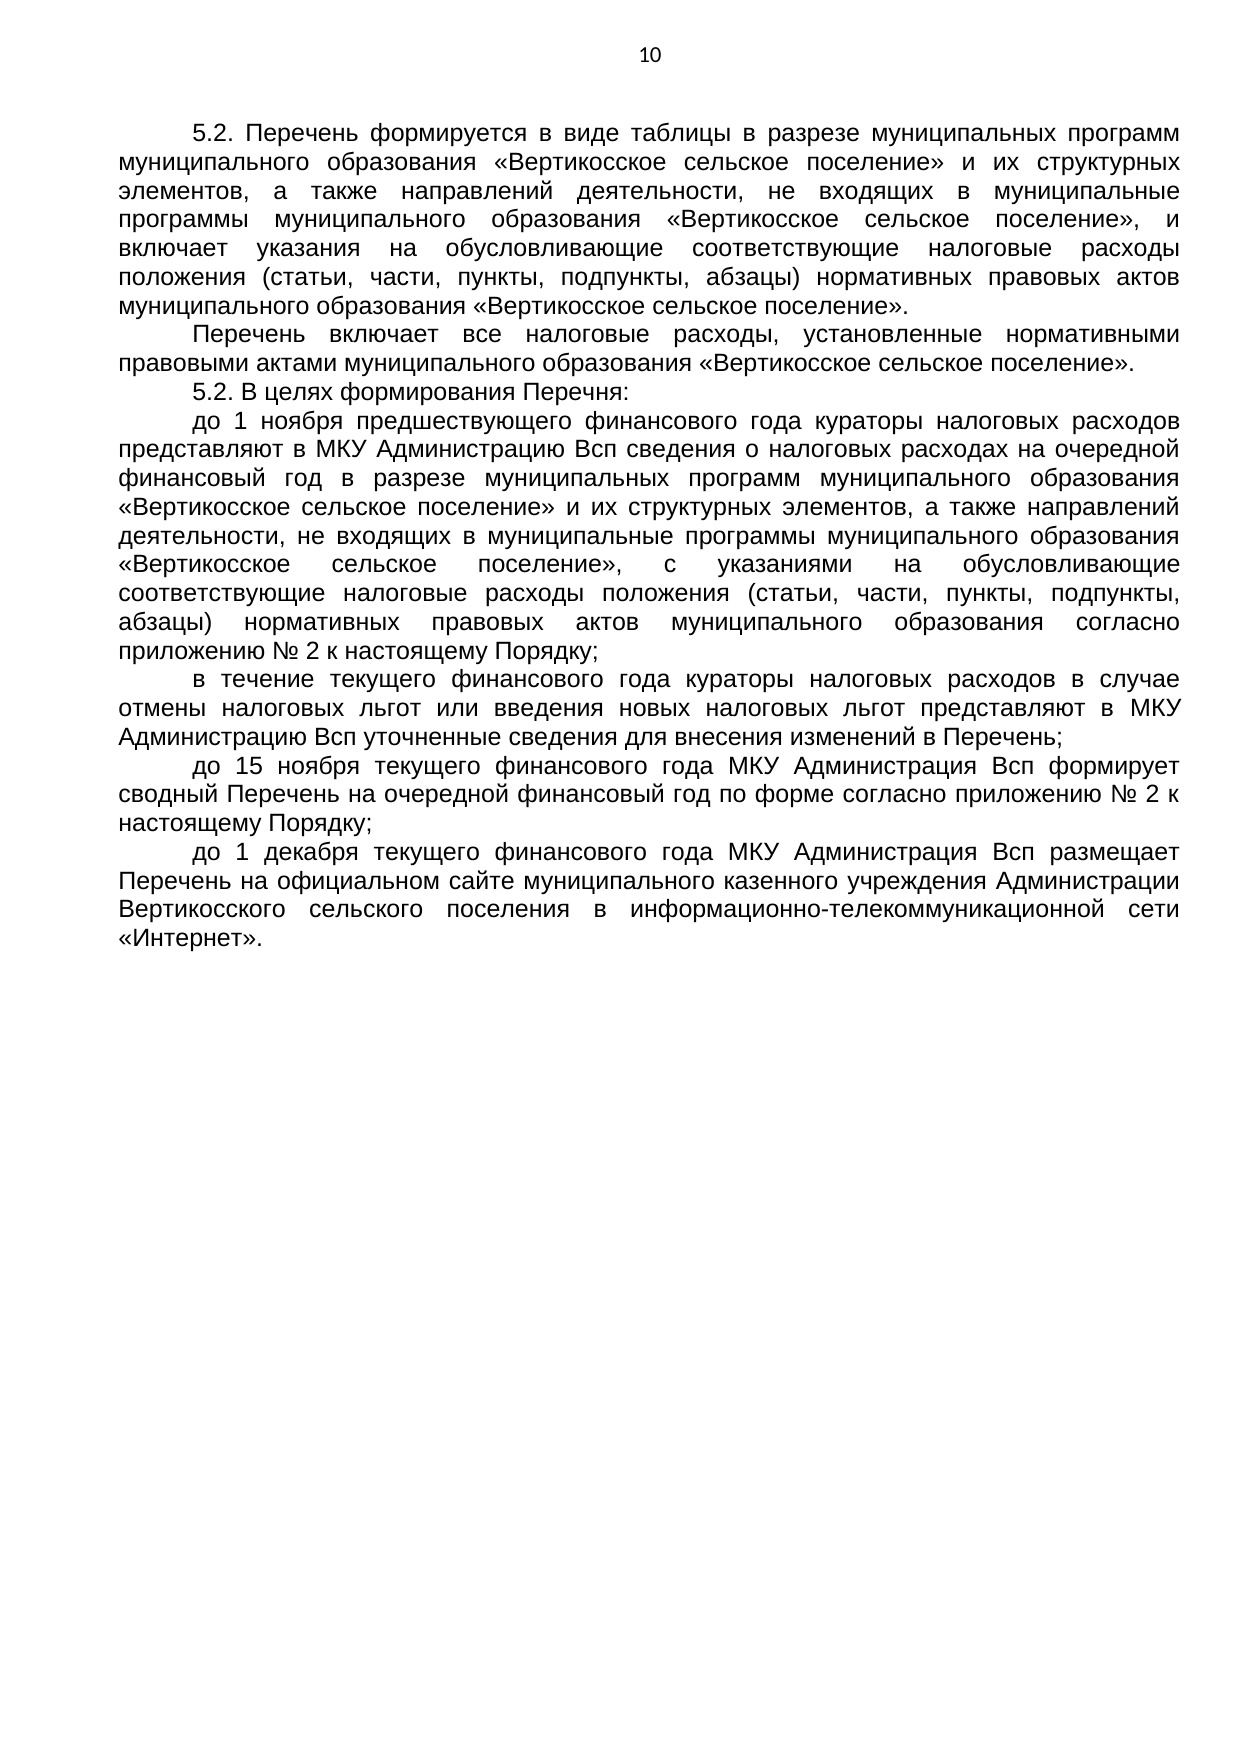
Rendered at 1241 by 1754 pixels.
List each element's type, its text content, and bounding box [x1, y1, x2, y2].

text в течение текущего финансового года кураторы налоговых расходов в случае отмены налоговых льгот или введения новых налоговых льгот представляют в МКУ Администрацию Всп уточненные сведения для внесения изменений в Перечень; [118, 664, 1181, 751]
text до 15 ноября текущего финансового года МКУ Администрация Всп формирует сводный Перечень на очередной финансовый год по форме согласно приложению № 2 к настоящему Порядку; [118, 751, 1181, 837]
text 5.2. Перечень формируется в виде таблицы в разрезе муниципальных программ муниципального образования «Вертикосское сельское поселение» и их структурных элементов, а также направлений деятельности, не входящих в муниципальные программы муниципального образования «Вертикосское сельское поселение», и включает указания на обусловливающие соответствующие налоговые расходы положения (статьи, части, пункты, подпункты, абзацы) нормативных правовых актов муниципального образования «Вертикосское сельское поселение». [118, 118, 1181, 319]
text 5.2. В целях формирования Перечня: [118, 377, 1181, 406]
text до 1 декабря текущего финансового года МКУ Администрация Всп размещает Перечень на официальном сайте муниципального казенного учреждения Администрации Вертикосского сельского поселения в информационно-телекоммуникационной сети «Интернет». [118, 837, 1181, 952]
text до 1 ноября предшествующего финансового года кураторы налоговых расходов представляют в МКУ Администрацию Всп сведения о налоговых расходах на очередной финансовый год в разрезе муниципальных программ муниципального образования «Вертикосское сельское поселение» и их структурных элементов, а также направлений деятельности, не входящих в муниципальные программы муниципального образования «Вертикосское сельское поселение», с указаниями на обусловливающие соответствующие налоговые расходы положения (статьи, части, пункты, подпункты, абзацы) нормативных правовых актов муниципального образования согласно приложению № 2 к настоящему Порядку; [118, 406, 1181, 664]
text Перечень включает все налоговые расходы, установленные нормативными правовыми актами муниципального образования «Вертикосское сельское поселение». [118, 319, 1181, 377]
